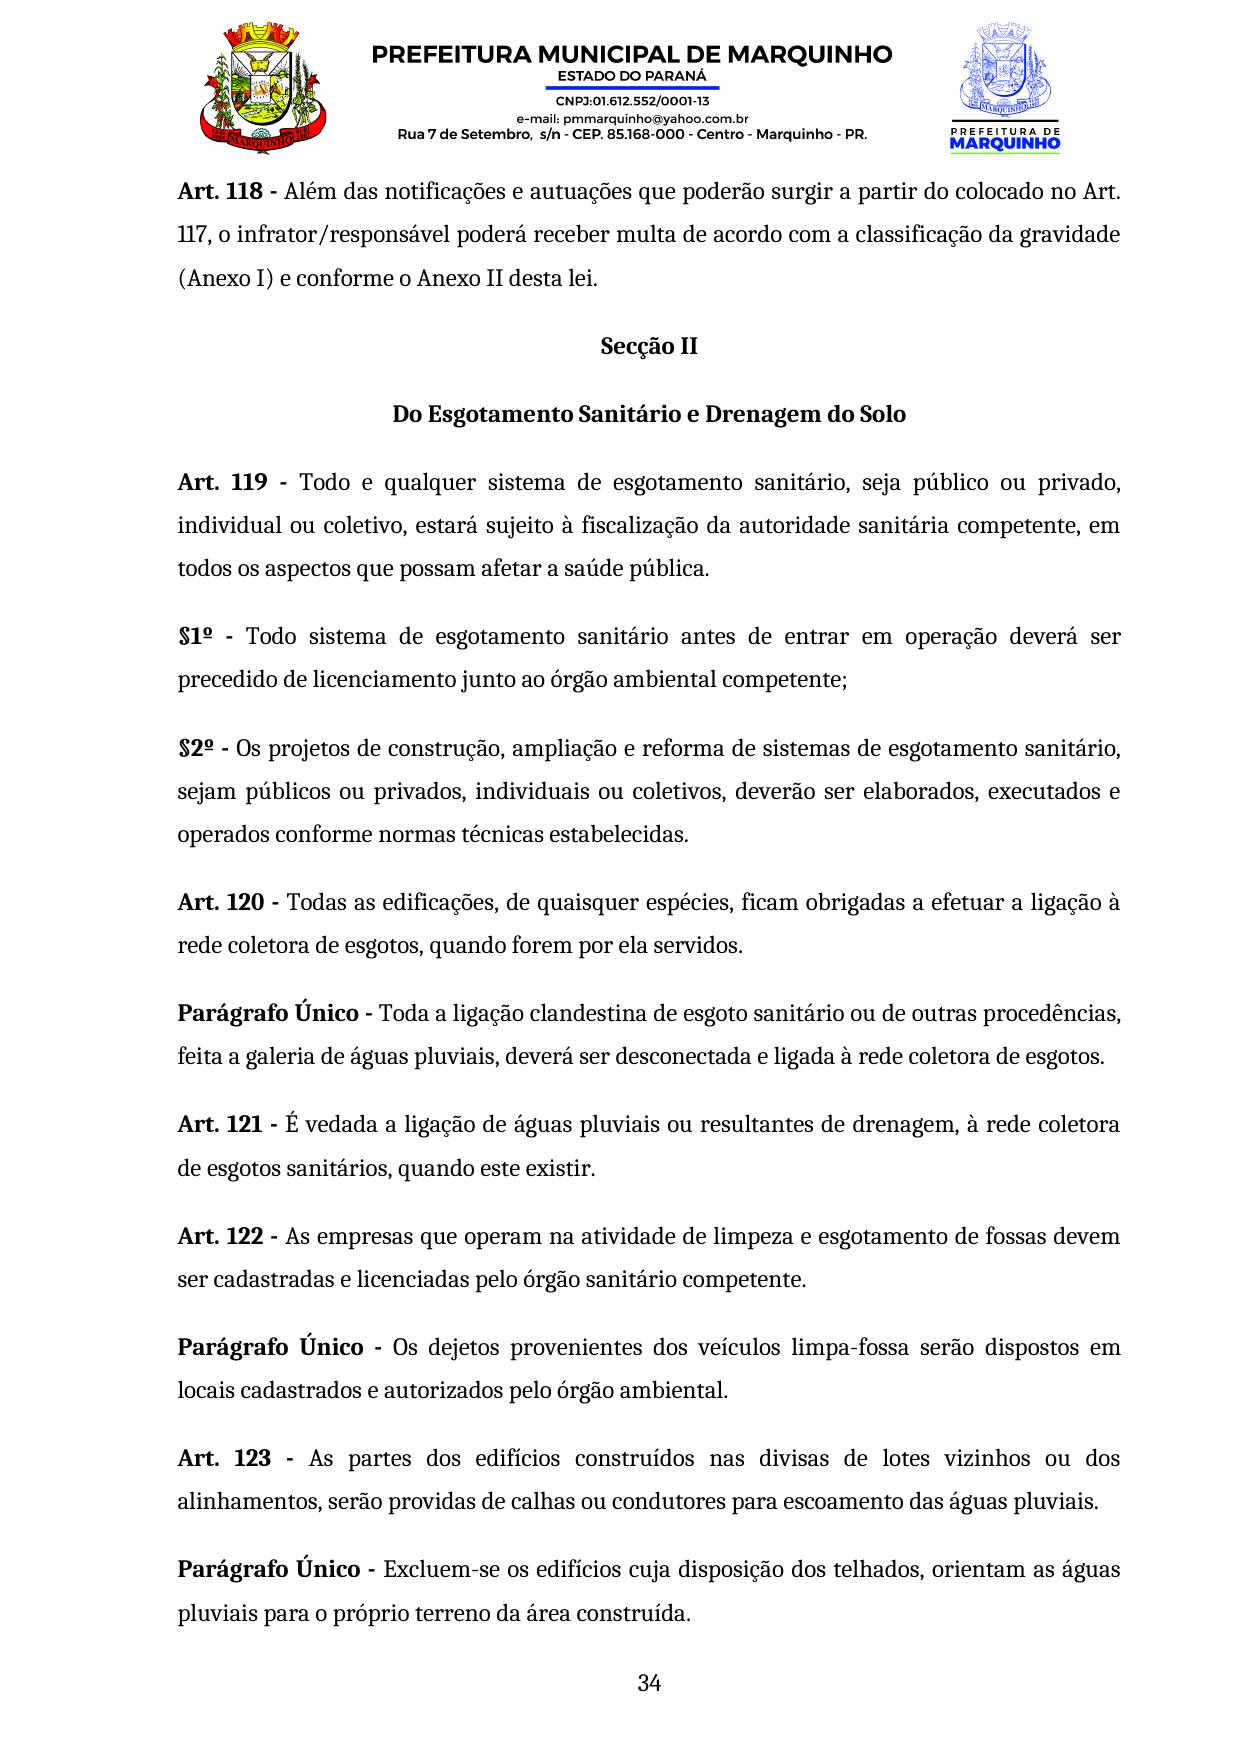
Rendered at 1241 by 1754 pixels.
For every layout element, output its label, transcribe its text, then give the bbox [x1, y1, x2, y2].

text Art. 123 - As partes dos edifícios construídos nas divisas de lotes vizinhos ou dos alinhamentos, serão providas de calhas ou condutores para escoamento das águas pluviais. [177, 1444, 1122, 1516]
text Art. 119 - Todo e qualquer sistema de esgotamento sanitário, seja público ou privado, individual ou coletivo, estará sujeito à fiscalização da autoridade sanitária competente, em todos os aspectos que possam afetar a saúde pública. [177, 468, 1122, 583]
text Art. 118 - Além das notificações e autuações que poderão surgir a partir do colocado no Art. 117, o infrator/responsável poderá receber multa de acordo com a classificação da gravidade (Anexo I) e conforme o Anexo II desta lei. [177, 177, 1122, 292]
text Art. 120 - Todas as edificações, de quaisquer espécies, ficam obrigadas a efetuar a ligação à rede coletora de esgotos, quando forem por ela servidos. [177, 888, 1122, 960]
subtitle Secção II [177, 332, 1122, 360]
text §2º - Os projetos de construção, ampliação e reforma de sistemas de esgotamento sanitário, sejam públicos ou privados, individuais ou coletivos, deverão ser elaborados, executados e operados conforme normas técnicas estabelecidas. [177, 733, 1122, 848]
text §1º - Todo sistema de esgotamento sanitário antes de entrar em operação deverá ser precedido de licenciamento junto ao órgão ambiental competente; [177, 622, 1122, 694]
text Parágrafo Único - Os dejetos provenientes dos veículos limpa-fossa serão dispostos em locais cadastrados e autorizados pelo órgão ambiental. [177, 1333, 1122, 1405]
subtitle Do Esgotamento Sanitário e Drenagem do Solo [177, 400, 1122, 428]
text Art. 122 - As empresas que operam na atividade de limpeza e esgotamento de fossas devem ser cadastradas e licenciadas pelo órgão sanitário competente. [177, 1222, 1122, 1293]
picture [141, 0, 1123, 176]
text Parágrafo Único - Excluem-se os edifícios cuja disposição dos telhados, orientam as águas pluviais para o próprio terreno da área construída. [177, 1555, 1122, 1627]
text Art. 121 - É vedada a ligação de águas pluviais ou resultantes de drenagem, à rede coletora de esgotos sanitários, quando este existir. [177, 1110, 1122, 1182]
text Parágrafo Único - Toda a ligação clandestina de esgoto sanitário ou de outras procedências, feita a galeria de águas pluviais, deverá ser desconectada e ligada à rede coletora de esgotos. [177, 999, 1122, 1071]
